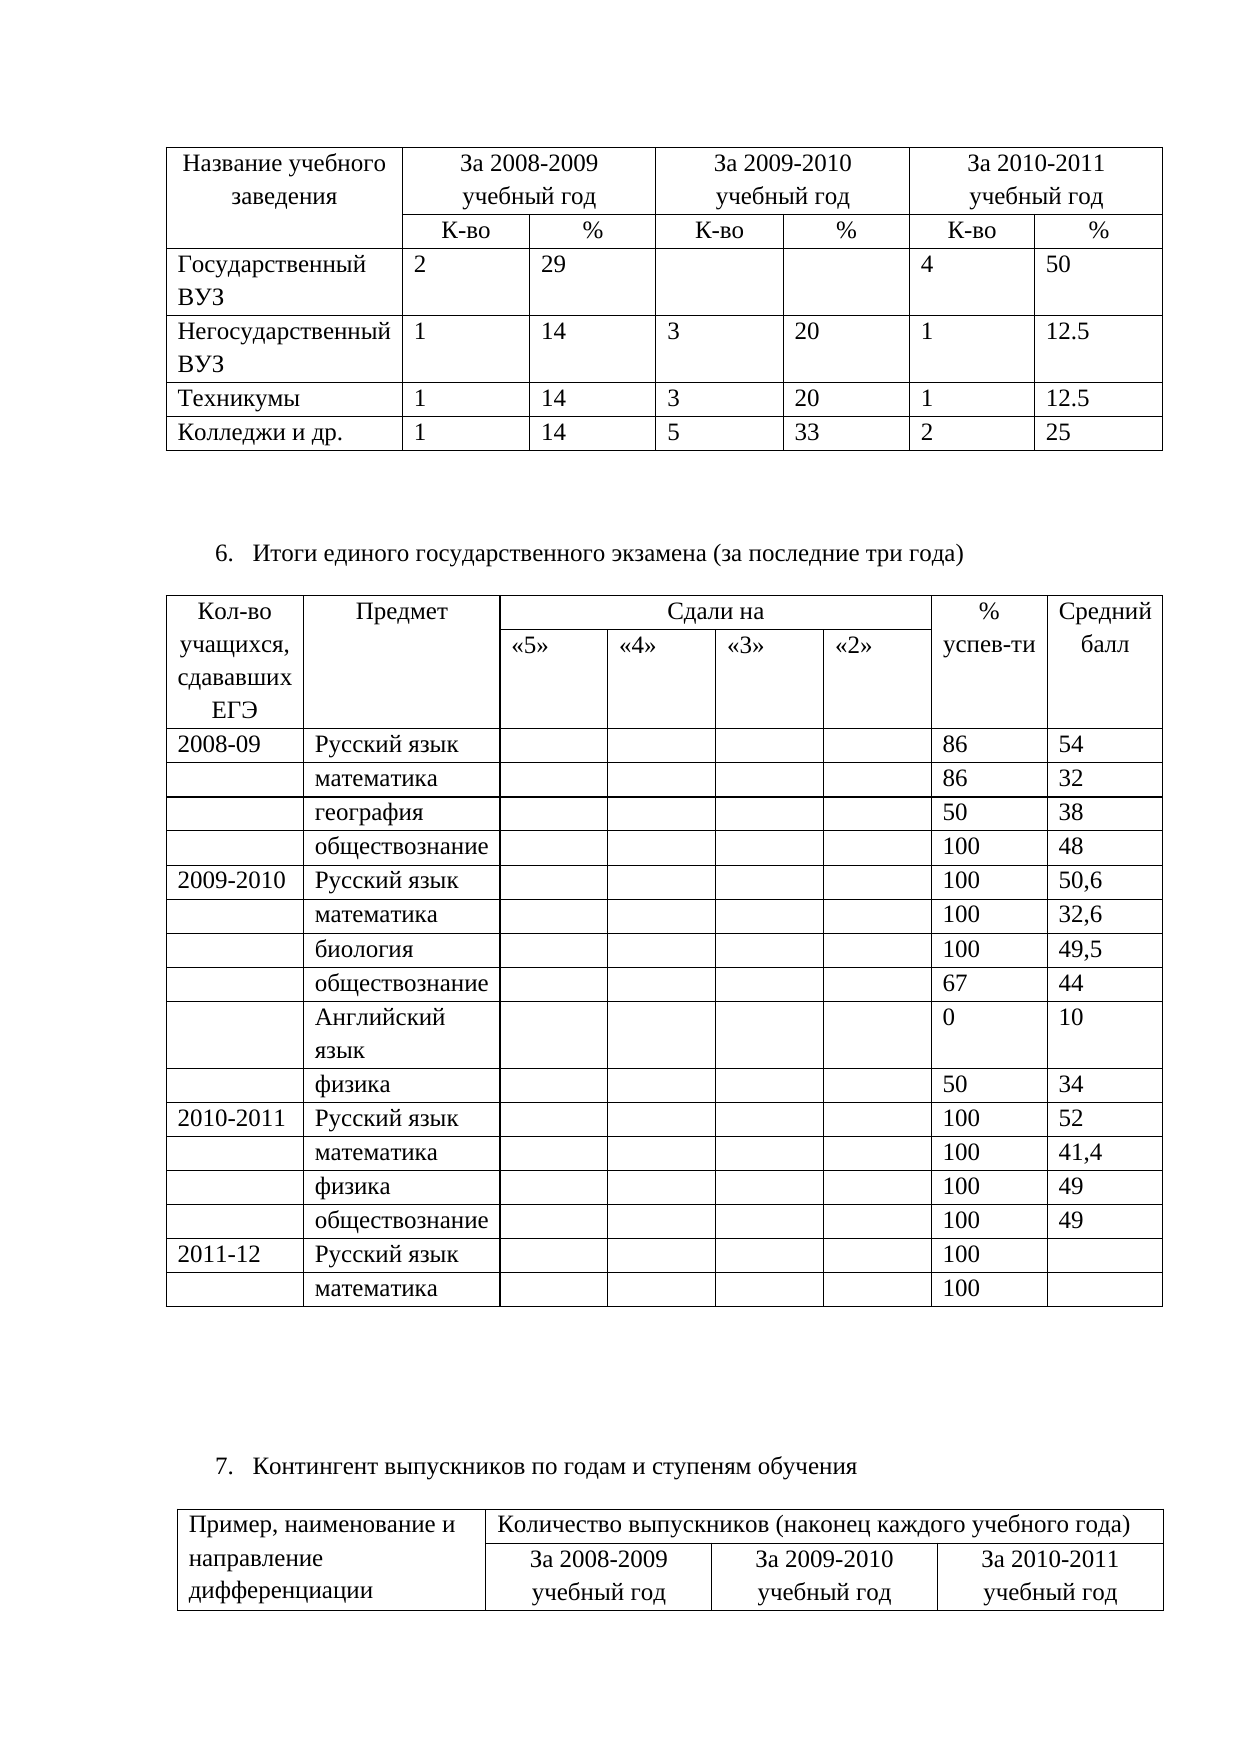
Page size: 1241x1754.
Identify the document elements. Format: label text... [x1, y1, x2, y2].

list Контингент выпускников по годам и ступеням обучения [215, 1451, 1152, 1480]
table_header Кол-во учащихся, сдававших ЕГЭ [167, 596, 303, 728]
table_cell [501, 934, 607, 967]
table_cell [824, 866, 931, 898]
table_cell биология [304, 934, 499, 967]
table_cell [824, 968, 931, 1001]
table_cell 100 [932, 1273, 1047, 1306]
table_cell К-во [656, 215, 783, 248]
table_cell 34 [1048, 1069, 1162, 1102]
table_cell % [784, 215, 909, 248]
table_cell 54 [1048, 729, 1162, 762]
table_cell «5» [501, 630, 607, 728]
table_cell [608, 1103, 715, 1136]
table_cell 4 [910, 249, 1034, 315]
table_cell [656, 249, 783, 315]
table_cell [608, 866, 715, 898]
table_header За 2009-2010 учебный год [656, 148, 909, 214]
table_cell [712, 1544, 937, 1610]
table_cell [1048, 1239, 1162, 1272]
table_cell 49,5 [1048, 934, 1162, 967]
table_cell география [304, 798, 499, 830]
table_header Пример, наименование и направление дифференциации выпускных классов по ступеням обучения [178, 1510, 485, 1610]
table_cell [938, 1544, 1163, 1610]
table_cell [167, 763, 303, 796]
table_cell [824, 1239, 931, 1272]
table_cell [784, 249, 909, 315]
table_cell 1 [910, 316, 1034, 382]
table_cell 49 [1048, 1205, 1162, 1238]
table_cell 2009-2010 [167, 866, 303, 898]
table_cell математика [304, 763, 499, 796]
table_cell [608, 1171, 715, 1204]
table_cell 100 [932, 1137, 1047, 1170]
table_cell 1 [910, 383, 1034, 416]
table_cell 50 [1035, 249, 1162, 315]
table_cell [716, 1239, 823, 1272]
table_cell обществознание [304, 1205, 499, 1238]
table_cell 32 [1048, 763, 1162, 796]
table_cell [608, 1273, 715, 1306]
table_cell [608, 729, 715, 762]
table_cell 2008-09 [167, 729, 303, 762]
table_cell [167, 798, 303, 830]
table_cell Русский язык [304, 729, 499, 762]
table_cell [608, 1002, 715, 1068]
table_cell 100 [932, 866, 1047, 898]
table_cell [501, 1069, 607, 1102]
table_cell 5 [656, 417, 783, 450]
table_cell [824, 1205, 931, 1238]
table_cell 100 [932, 1171, 1047, 1204]
table_cell 32,6 [1048, 900, 1162, 933]
table_cell 1 [403, 417, 529, 450]
table_cell 1 [403, 316, 529, 382]
table_cell [501, 1103, 607, 1136]
table_cell 100 [932, 1205, 1047, 1238]
table_cell 2010-2011 [167, 1103, 303, 1136]
table_cell 20 [784, 383, 909, 416]
table_cell [716, 866, 823, 898]
table_cell [608, 798, 715, 830]
table_cell 2 [403, 249, 529, 315]
table_cell 14 [530, 417, 655, 450]
table_cell [824, 1069, 931, 1102]
table_header Количество выпускников (наконец каждого учебного года) [486, 1510, 1163, 1543]
table_cell [501, 831, 607, 864]
table_cell математика [304, 1273, 499, 1306]
table_cell [716, 900, 823, 933]
table_cell [716, 1137, 823, 1170]
table_cell 2 [910, 417, 1034, 450]
table_cell 100 [932, 1239, 1047, 1272]
table_cell 14 [530, 316, 655, 382]
table_cell обществознание [304, 968, 499, 1001]
table_cell 86 [932, 763, 1047, 796]
table_cell К-во [910, 215, 1034, 248]
table_cell [167, 1137, 303, 1170]
table_cell [716, 968, 823, 1001]
table_cell [167, 934, 303, 967]
table_cell [824, 1002, 931, 1068]
table_header Средний балл [1048, 596, 1162, 728]
table_cell [608, 1239, 715, 1272]
table_cell 67 [932, 968, 1047, 1001]
table_cell [501, 763, 607, 796]
table_cell [167, 831, 303, 864]
table_cell [501, 1273, 607, 1306]
table_cell [501, 1002, 607, 1068]
list Итоги единого государственного экзамена (за последние три года) [215, 538, 1152, 566]
table_cell [608, 1137, 715, 1170]
table_header Предмет [304, 596, 499, 728]
table_header Сдали на [501, 596, 931, 629]
table_cell [501, 1137, 607, 1170]
table_cell 100 [932, 900, 1047, 933]
table_cell [716, 1103, 823, 1136]
table_cell [608, 831, 715, 864]
table_cell [167, 1205, 303, 1238]
table_cell физика [304, 1171, 499, 1204]
table_cell [167, 1069, 303, 1102]
table_cell [501, 1239, 607, 1272]
table_cell 50 [932, 798, 1047, 830]
table_cell [824, 763, 931, 796]
table_cell 25 [1035, 417, 1162, 450]
table_cell 49 [1048, 1171, 1162, 1204]
table_cell [824, 1103, 931, 1136]
table_cell [716, 1069, 823, 1102]
table_cell [1048, 1273, 1162, 1306]
table_cell 12.5 [1035, 383, 1162, 416]
table_cell [608, 1069, 715, 1102]
table_cell 50 [932, 1069, 1047, 1102]
table_cell [167, 968, 303, 1001]
table_cell [167, 1171, 303, 1204]
table_cell [716, 934, 823, 967]
table_cell 0 [932, 1002, 1047, 1068]
table_cell [716, 1171, 823, 1204]
table_cell 38 [1048, 798, 1162, 830]
table_cell К-во [403, 215, 529, 248]
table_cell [486, 1544, 711, 1610]
table_cell «2» [824, 630, 931, 728]
table_cell [501, 900, 607, 933]
table_cell % [530, 215, 655, 248]
table_cell «4» [608, 630, 715, 728]
table_cell [716, 1205, 823, 1238]
table_cell [608, 763, 715, 796]
table_cell [608, 900, 715, 933]
table_cell Государственный ВУЗ [167, 249, 402, 315]
table_cell [167, 900, 303, 933]
table_cell 100 [932, 1103, 1047, 1136]
table_cell обществознание [304, 831, 499, 864]
table_cell 100 [932, 831, 1047, 864]
table_cell [824, 1171, 931, 1204]
table_cell [501, 968, 607, 1001]
table_cell Русский язык [304, 866, 499, 898]
table_cell [501, 729, 607, 762]
table_cell [716, 798, 823, 830]
table_cell [824, 831, 931, 864]
table_cell Техникумы [167, 383, 402, 416]
table_cell Колледжи и др. [167, 417, 402, 450]
table_cell Английский язык [304, 1002, 499, 1068]
table_cell математика [304, 900, 499, 933]
table_cell [608, 934, 715, 967]
table_cell Русский язык [304, 1239, 499, 1272]
table_cell физика [304, 1069, 499, 1102]
table_cell [501, 866, 607, 898]
table_cell [501, 798, 607, 830]
table_cell [716, 831, 823, 864]
table_cell [716, 1273, 823, 1306]
table_cell [608, 1205, 715, 1238]
table_cell 44 [1048, 968, 1162, 1001]
table_header За 2008-2009 учебный год [403, 148, 655, 214]
table_cell [824, 934, 931, 967]
table_cell [824, 798, 931, 830]
table_header Название учебного заведения [167, 148, 402, 248]
table_cell 33 [784, 417, 909, 450]
table_cell Русский язык [304, 1103, 499, 1136]
table_cell [824, 900, 931, 933]
table_cell % [1035, 215, 1162, 248]
table_cell [716, 729, 823, 762]
table_cell [716, 1002, 823, 1068]
table_cell 100 [932, 934, 1047, 967]
table_cell [167, 1002, 303, 1068]
table_cell [608, 968, 715, 1001]
table_cell 48 [1048, 831, 1162, 864]
table_cell [716, 763, 823, 796]
table_cell 1 [403, 383, 529, 416]
table_cell [824, 729, 931, 762]
table_cell 3 [656, 383, 783, 416]
table_cell 3 [656, 316, 783, 382]
table_cell 50,6 [1048, 866, 1162, 898]
table_header За 2010-2011 учебный год [910, 148, 1162, 214]
table_cell Негосударственный ВУЗ [167, 316, 402, 382]
table_cell 86 [932, 729, 1047, 762]
table_cell 29 [530, 249, 655, 315]
table_cell 14 [530, 383, 655, 416]
table_cell [824, 1137, 931, 1170]
table_cell 12.5 [1035, 316, 1162, 382]
table_cell 52 [1048, 1103, 1162, 1136]
table_cell [167, 1273, 303, 1306]
table_cell [501, 1171, 607, 1204]
table_cell [824, 1273, 931, 1306]
table_header % успев-ти [932, 596, 1047, 728]
table_cell 2011-12 [167, 1239, 303, 1272]
table_cell [501, 1205, 607, 1238]
table_cell 20 [784, 316, 909, 382]
table_cell 10 [1048, 1002, 1162, 1068]
table_cell математика [304, 1137, 499, 1170]
table_cell 41,4 [1048, 1137, 1162, 1170]
table_cell «3» [716, 630, 823, 728]
